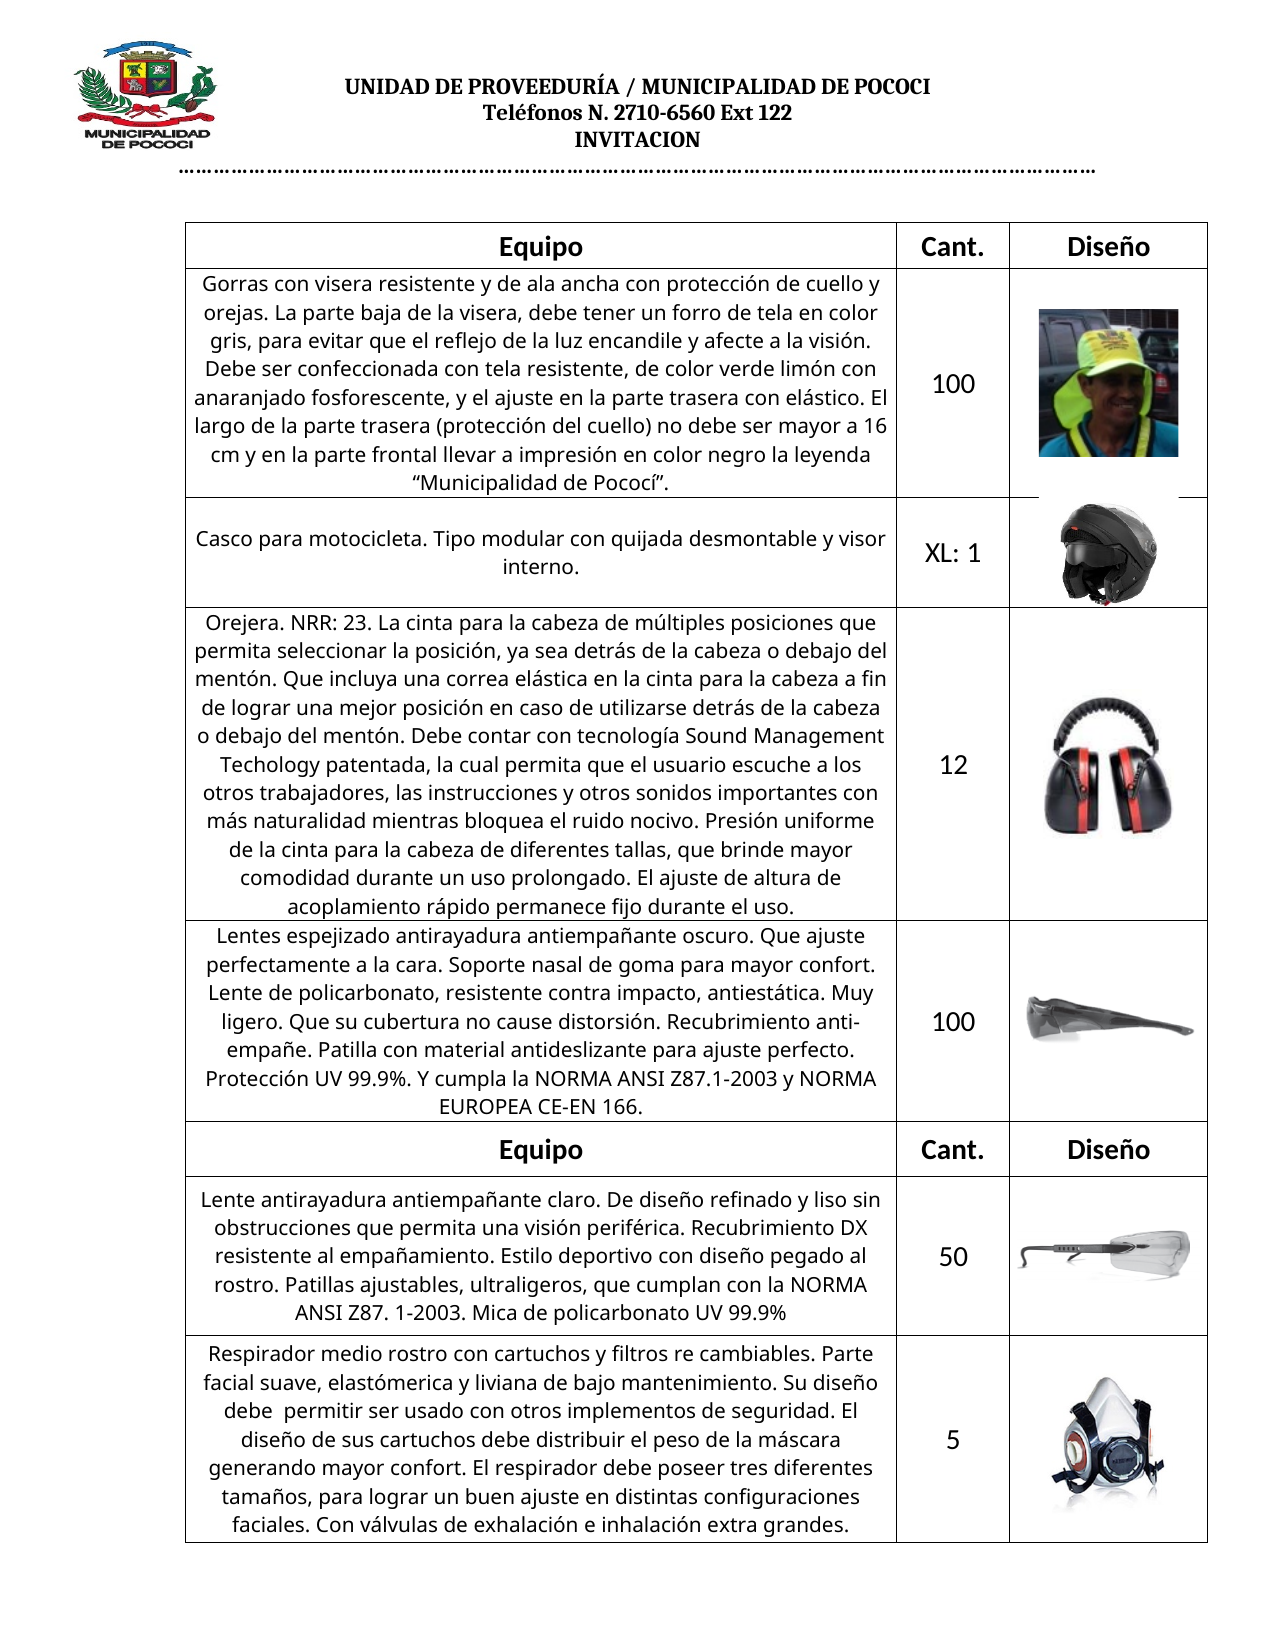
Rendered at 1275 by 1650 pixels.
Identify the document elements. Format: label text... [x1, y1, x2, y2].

table_cell XL: 1 [897, 498, 1009, 607]
table_cell [1010, 1336, 1207, 1542]
picture [62, 32, 230, 152]
table_cell Lente antirayadura antiempañante claro. De diseño refinado y liso sin obstrucciones que permita una visión periférica. Recubrimiento DX resistente al empañamiento. Estilo deportivo con diseño pegado al rostro. Patillas ajustables, ultraligeros, que cumplan con la NORMA ANSI Z87. 1-2003. Mica de policarbonato UV 99.9% [186, 1177, 896, 1335]
table_cell [1010, 269, 1207, 497]
picture [1043, 689, 1175, 839]
table_cell [1010, 1177, 1207, 1335]
picture [1038, 309, 1179, 457]
table_cell [1179, 498, 1207, 607]
table_header Diseño [1010, 223, 1207, 268]
table_cell 12 [897, 608, 1009, 920]
picture [1017, 1225, 1200, 1287]
table_cell Cant. [897, 1122, 1009, 1176]
table_cell Respirador medio rostro con cartuchos y filtros re cambiables. Parte facial suave, elastómerica y liviana de bajo mantenimiento. Su diseño debe permitir ser usado con otros implementos de seguridad. El diseño de sus cartuchos debe distribuir el peso de la máscara generando mayor confort. El respirador debe poseer tres diferentes tamaños, para lograr un buen ajuste en distintas configuraciones faciales. Con válvulas de exhalación e inhalación extra grandes. [186, 1336, 896, 1542]
table_header Cant. [897, 223, 1009, 268]
table_cell Diseño [1010, 1122, 1207, 1176]
table_cell Lentes espejizado antirayadura antiempañante oscuro. Que ajuste perfectamente a la cara. Soporte nasal de goma para mayor confort. Lente de policarbonato, resistente contra impacto, antiestática. Muy ligero. Que su cubertura no cause distorsión. Recubrimiento anti-empañe. Patilla con material antideslizante para ajuste perfecto. Protección UV 99.9%. Y cumpla la NORMA ANSI Z87.1-2003 y NORMA EUROPEA CE-EN 166. [186, 921, 896, 1121]
table_cell 50 [897, 1177, 1009, 1335]
picture [1043, 1362, 1175, 1516]
table_cell Gorras con visera resistente y de ala ancha con protección de cuello y orejas. La parte baja de la visera, debe tener un forro de tela en color gris, para evitar que el reflejo de la luz encandile y afecte a la visión. Debe ser confeccionada con tela resistente, de color verde limón con anaranjado fosforescente, y el ajuste en la parte trasera con elástico. El largo de la parte trasera (protección del cuello) no debe ser mayor a 16 cm y en la parte frontal llevar a impresión en color negro la leyenda “Municipalidad de Pococí”. [186, 269, 896, 497]
table_cell 100 [897, 269, 1009, 497]
table_header Equipo [186, 223, 896, 268]
table_cell Casco para motocicleta. Tipo modular con quijada desmontable y visor interno. [186, 498, 896, 607]
table_cell Orejera. NRR: 23. La cinta para la cabeza de múltiples posiciones que permita seleccionar la posición, ya sea detrás de la cabeza o debajo del mentón. Que incluya una correa elástica en la cinta para la cabeza a fin de lograr una mejor posición en caso de utilizarse detrás de la cabeza o debajo del mentón. Debe contar con tecnología Sound Management Techology patentada, la cual permita que el usuario escuche a los otros trabajadores, las instrucciones y otros sonidos importantes con más naturalidad mientras bloquea el ruido nocivo. Presión uniforme de la cinta para la cabeza de diferentes tallas, que brinde mayor comodidad durante un uso prolongado. El ajuste de altura de acoplamiento rápido permanece fijo durante el uso. [186, 608, 896, 920]
table_cell [1010, 921, 1207, 1121]
table_cell [1010, 498, 1038, 607]
table_cell 5 [897, 1336, 1009, 1542]
table_cell Equipo [186, 1122, 896, 1176]
picture [1038, 497, 1179, 607]
table_cell 100 [897, 921, 1009, 1121]
picture [1018, 985, 1199, 1057]
table_cell [1010, 608, 1207, 920]
